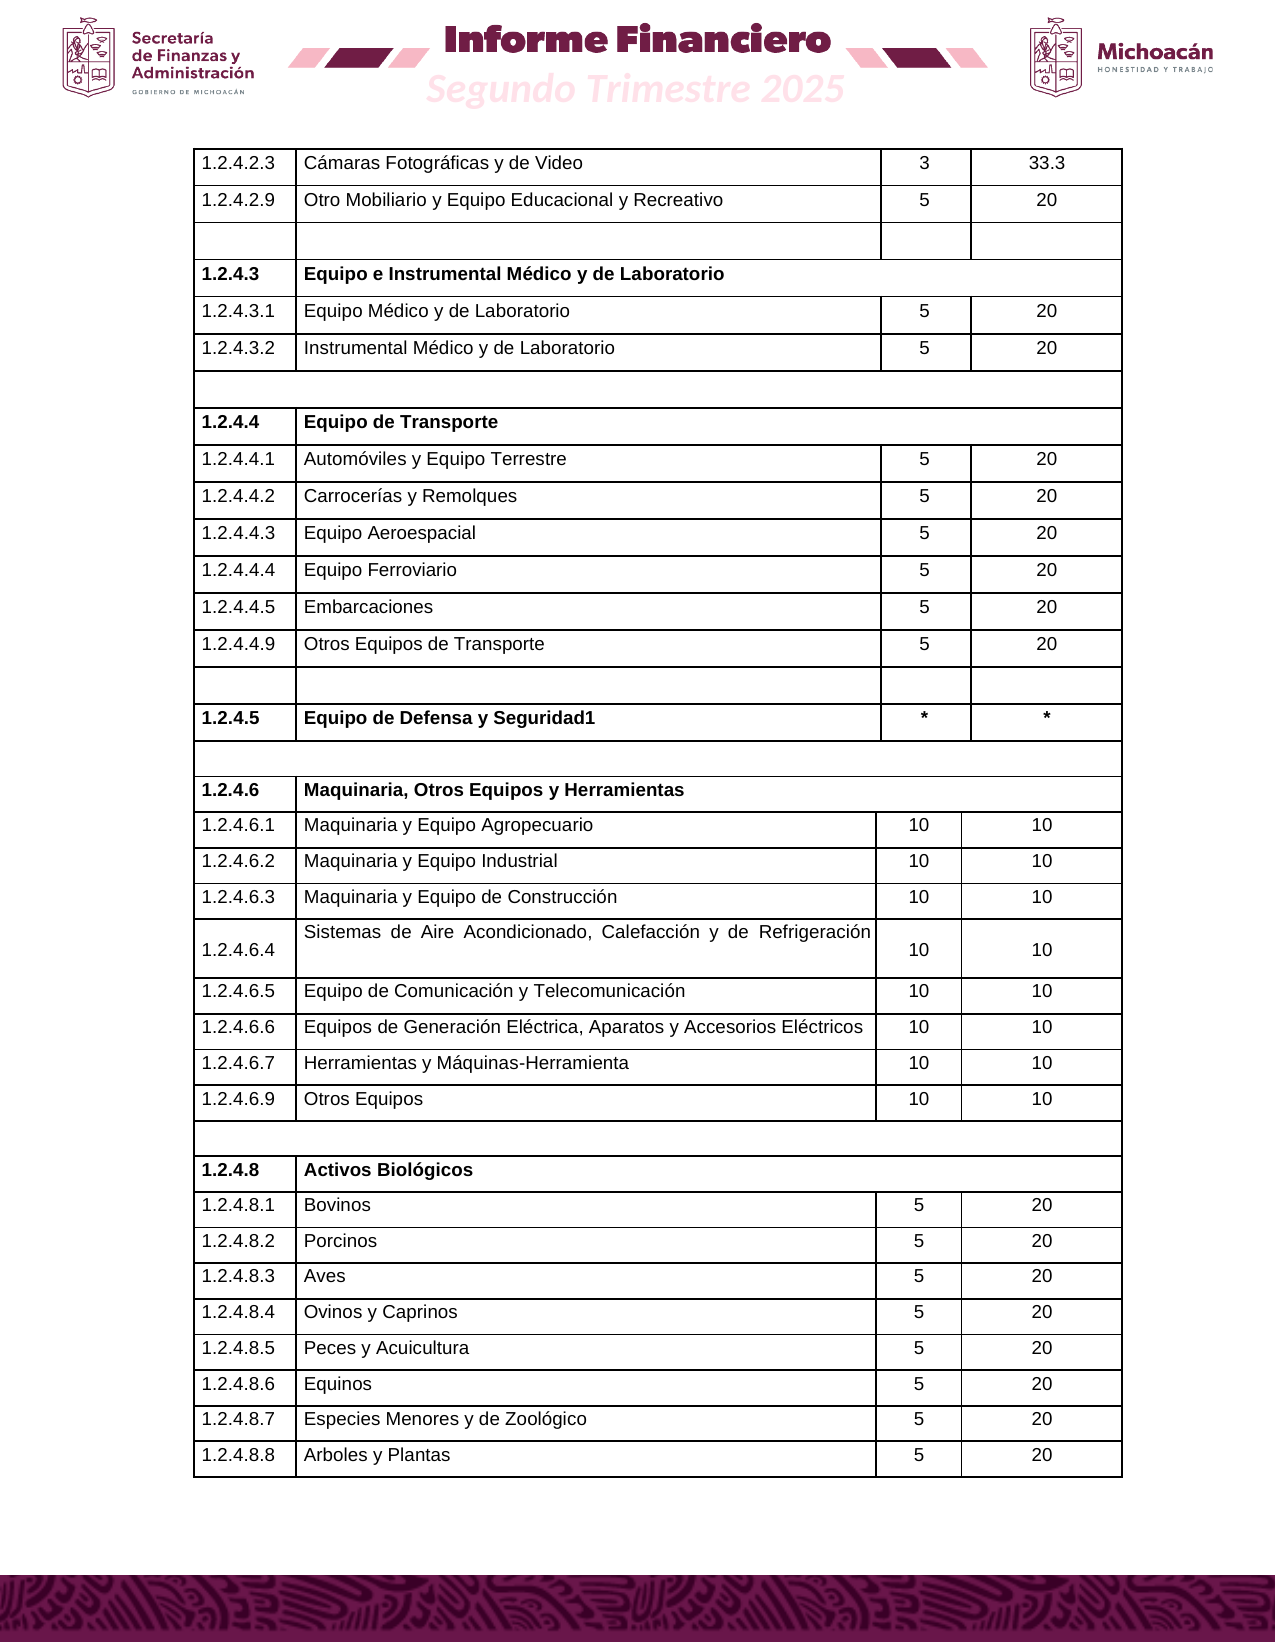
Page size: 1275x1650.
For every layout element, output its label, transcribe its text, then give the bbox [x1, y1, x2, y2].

table_cell Maquinaria y Equipo Agropecuario [297, 813, 875, 847]
table_cell 1.2.4.8.5 [195, 1335, 295, 1369]
table_cell [195, 372, 1121, 407]
table_cell 10 [877, 1015, 961, 1048]
table_cell 5 [882, 520, 970, 555]
table_cell 5 [882, 335, 970, 370]
table_cell 1.2.4.5 [195, 705, 295, 740]
table_cell 5 [877, 1300, 961, 1333]
table_cell 10 [877, 1050, 961, 1084]
table_cell Equipo de Transporte [297, 409, 1121, 444]
table_cell Activos Biológicos [297, 1157, 1121, 1191]
table_cell Otros Equipos de Transporte [297, 631, 880, 666]
table_cell Maquinaria, Otros Equipos y Herramientas [297, 777, 1121, 811]
table_cell 1.2.4.3 [195, 260, 295, 296]
table_cell 20 [962, 1264, 1121, 1298]
table_cell Equipo de Defensa y Seguridad1 [297, 705, 880, 740]
table_cell Automóviles y Equipo Terrestre [297, 446, 880, 481]
table_cell 5 [882, 631, 970, 666]
picture [62, 17, 1213, 109]
table_cell 10 [877, 813, 961, 847]
table_cell 20 [972, 446, 1121, 481]
table_cell 1.2.4.6.7 [195, 1050, 295, 1084]
table_cell 5 [882, 186, 970, 222]
table_cell 10 [877, 884, 961, 918]
table_cell [195, 223, 295, 258]
table_cell 1.2.4.3.1 [195, 297, 295, 333]
table_cell 20 [972, 594, 1121, 629]
picture [473, 85, 480, 92]
table_cell 10 [962, 1050, 1121, 1084]
table_cell 5 [882, 297, 970, 333]
table_cell 10 [962, 1086, 1121, 1120]
table_cell 10 [877, 1086, 961, 1120]
table_cell Equipo e Instrumental Médico y de Laboratorio [297, 260, 1121, 296]
table_cell 1.2.4.3.2 [195, 335, 295, 370]
table_cell Otros Equipos [297, 1086, 875, 1120]
table_cell [195, 1122, 1121, 1155]
table_cell 1.2.4.6.2 [195, 849, 295, 882]
table_cell 10 [962, 979, 1121, 1013]
table_cell Embarcaciones [297, 594, 880, 629]
table_cell Cámaras Fotográficas y de Video [297, 150, 880, 184]
table_cell 5 [877, 1193, 961, 1227]
table_cell 1.2.4.8.2 [195, 1228, 295, 1262]
table_cell [882, 223, 970, 258]
table_cell 1.2.4.4.9 [195, 631, 295, 666]
table_cell 1.2.4.4.3 [195, 520, 295, 555]
table_cell 5 [877, 1228, 961, 1262]
table_cell 1.2.4.6.6 [195, 1015, 295, 1048]
table_cell 1.2.4.8.7 [195, 1407, 295, 1440]
table_cell 20 [962, 1371, 1121, 1405]
table_cell 5 [877, 1442, 961, 1476]
table_cell 10 [877, 849, 961, 882]
table_cell Instrumental Médico y de Laboratorio [297, 335, 880, 370]
table_cell 1.2.4.8.6 [195, 1371, 295, 1405]
table_cell 5 [882, 446, 970, 481]
table_cell [972, 223, 1121, 258]
table_cell 20 [962, 1442, 1121, 1476]
table_cell 20 [972, 520, 1121, 555]
table_cell 5 [882, 594, 970, 629]
table_cell 1.2.4.6.5 [195, 979, 295, 1013]
table_cell 1.2.4.4.5 [195, 594, 295, 629]
table_cell Equipo Aeroespacial [297, 520, 880, 555]
table_cell Aves [297, 1264, 875, 1298]
table_cell 20 [962, 1300, 1121, 1333]
table_cell 1.2.4.4.2 [195, 483, 295, 518]
table_cell 20 [962, 1228, 1121, 1262]
table_cell * [882, 705, 970, 740]
table_cell 20 [962, 1335, 1121, 1369]
table_cell 5 [877, 1407, 961, 1440]
table_cell Equipos de Generación Eléctrica, Aparatos y Accesorios Eléctricos [297, 1015, 875, 1048]
picture [0, 1575, 1275, 1642]
table_cell 20 [972, 335, 1121, 370]
table_cell Bovinos [297, 1193, 875, 1227]
table_cell 1.2.4.8.4 [195, 1300, 295, 1333]
table_cell 10 [962, 849, 1121, 882]
table_cell Carrocerías y Remolques [297, 483, 880, 518]
table_cell Ovinos y Caprinos [297, 1300, 875, 1333]
table_cell 10 [877, 979, 961, 1013]
table_cell [882, 668, 970, 703]
table_cell Equipo de Comunicación y Telecomunicación [297, 979, 875, 1013]
table_cell 1.2.4.4 [195, 409, 295, 444]
table_cell Maquinaria y Equipo de Construcción [297, 884, 875, 918]
table_cell 3 [882, 150, 970, 184]
table_cell 20 [962, 1407, 1121, 1440]
table_cell 33.3 [972, 150, 1121, 184]
table_cell [297, 223, 880, 258]
table_cell Peces y Acuicultura [297, 1335, 875, 1369]
table_cell Herramientas y Máquinas-Herramienta [297, 1050, 875, 1084]
table_cell 10 [962, 920, 1121, 977]
table_cell 1.2.4.6.3 [195, 884, 295, 918]
table_cell 20 [972, 297, 1121, 333]
table_cell [195, 668, 295, 703]
table_cell [297, 668, 880, 703]
table_cell 1.2.4.8.8 [195, 1442, 295, 1476]
table_cell 1.2.4.2.9 [195, 186, 295, 222]
table_cell 1.2.4.2.3 [195, 150, 295, 184]
table_cell 10 [962, 813, 1121, 847]
table_cell Porcinos [297, 1228, 875, 1262]
table_cell Equipo Médico y de Laboratorio [297, 297, 880, 333]
table_cell 5 [882, 483, 970, 518]
table_cell 1.2.4.4.1 [195, 446, 295, 481]
table_cell Otro Mobiliario y Equipo Educacional y Recreativo [297, 186, 880, 222]
table_cell 5 [882, 557, 970, 592]
table_cell 1.2.4.6.4 [195, 920, 295, 977]
table_cell 5 [877, 1264, 961, 1298]
table_cell 1.2.4.6 [195, 777, 295, 811]
table_cell 5 [877, 1335, 961, 1369]
table_cell 1.2.4.8 [195, 1157, 295, 1191]
table_cell Especies Menores y de Zoológico [297, 1407, 875, 1440]
table_cell 1.2.4.4.4 [195, 557, 295, 592]
table_cell 1.2.4.6.1 [195, 813, 295, 847]
table_cell Equipo Ferroviario [297, 557, 880, 592]
table_cell 10 [962, 1015, 1121, 1048]
table_cell 5 [877, 1371, 961, 1405]
table_cell 1.2.4.8.1 [195, 1193, 295, 1227]
table_cell 20 [962, 1193, 1121, 1227]
table_cell 10 [962, 884, 1121, 918]
table_cell 20 [972, 186, 1121, 222]
table_cell 1.2.4.6.9 [195, 1086, 295, 1120]
table_cell 20 [972, 483, 1121, 518]
table_cell Maquinaria y Equipo Industrial [297, 849, 875, 882]
table_cell [195, 742, 1121, 776]
table_cell Arboles y Plantas [297, 1442, 875, 1476]
table_cell Equinos [297, 1371, 875, 1405]
picture [470, 101, 479, 106]
table_cell 20 [972, 557, 1121, 592]
table_cell 20 [972, 631, 1121, 666]
table_cell 10 [877, 920, 961, 977]
table_cell 1.2.4.8.3 [195, 1264, 295, 1298]
table_cell [972, 668, 1121, 703]
table_cell * [972, 705, 1121, 740]
table_cell Sistemas de Aire Acondicionado, Calefacción y de Refrigeración Industrial y Comercial [297, 920, 875, 977]
